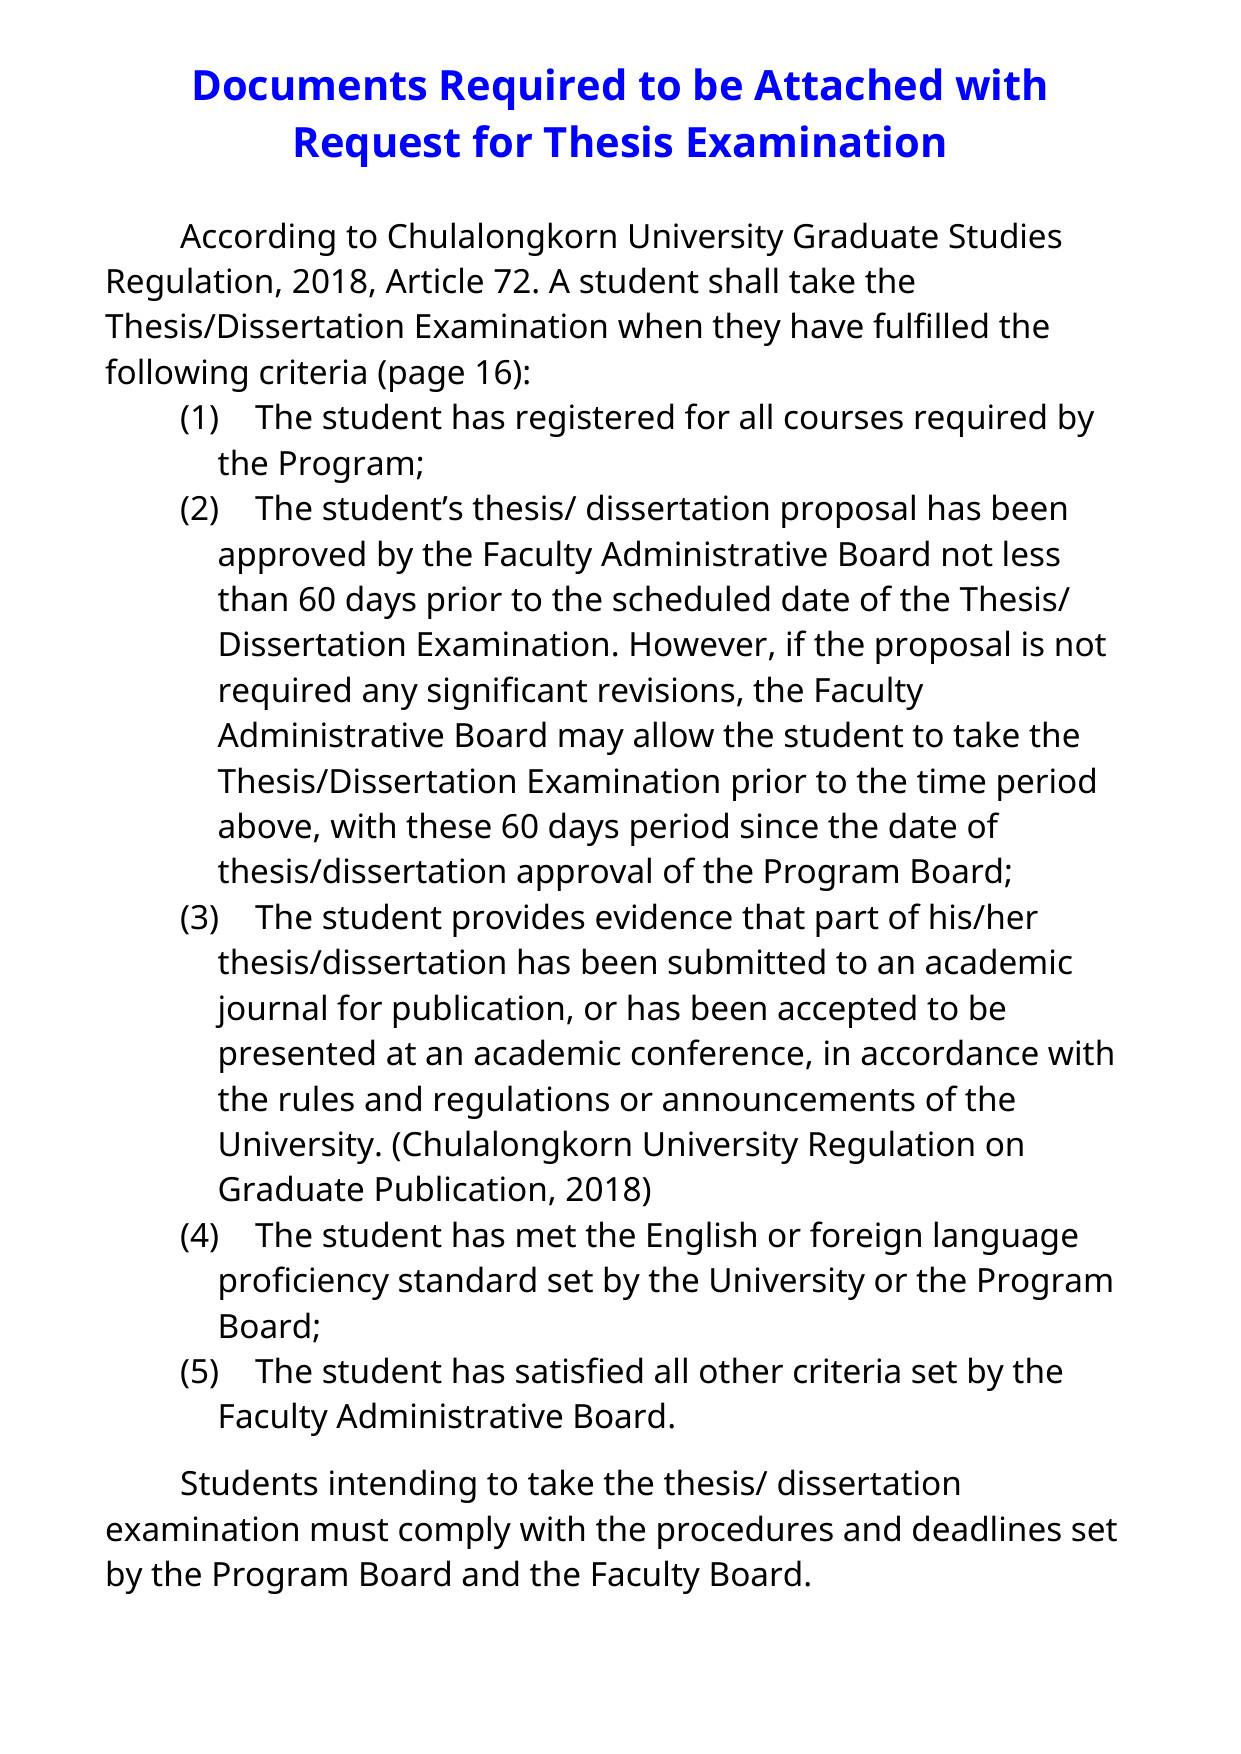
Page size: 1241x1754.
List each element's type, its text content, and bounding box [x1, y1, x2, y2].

list The student’s thesis/ dissertation proposal has been approved by the Faculty Administrative Board not less than 60 days prior to the scheduled date of the Thesis/ Dissertation Examination. However, if the proposal is not required any significant revisions, the Faculty Administrative Board may allow the student to take the Thesis/Dissertation Examination prior to the time period above, with these 60 days period since the date of thesis/dissertation approval of the Program Board; [180, 485, 1135, 894]
text Documents Required to be Attached with Request for Thesis Examination [105, 56, 1135, 170]
list The student has registered for all courses required by the Program; [180, 394, 1135, 485]
list The student provides evidence that part of his/her thesis/dissertation has been submitted to an academic journal for publication, or has been accepted to be presented at an academic conference, in accordance with the rules and regulations or announcements of the University. (Chulalongkorn University Regulation on Graduate Publication, 2018) [180, 894, 1135, 1212]
text According to Chulalongkorn University Graduate Studies Regulation, 2018, Article 72. A student shall take the Thesis/Dissertation Examination when they have fulfilled the following criteria (page 16): [105, 212, 1135, 394]
list The student has met the English or foreign language proficiency standard set by the University or the Program Board; [180, 1212, 1135, 1348]
list The student has satisfied all other criteria set by the Faculty Administrative Board. [180, 1348, 1135, 1439]
text Students intending to take the thesis/ dissertation examination must comply with the procedures and deadlines set by the Program Board and the Faculty Board. [105, 1460, 1135, 1596]
